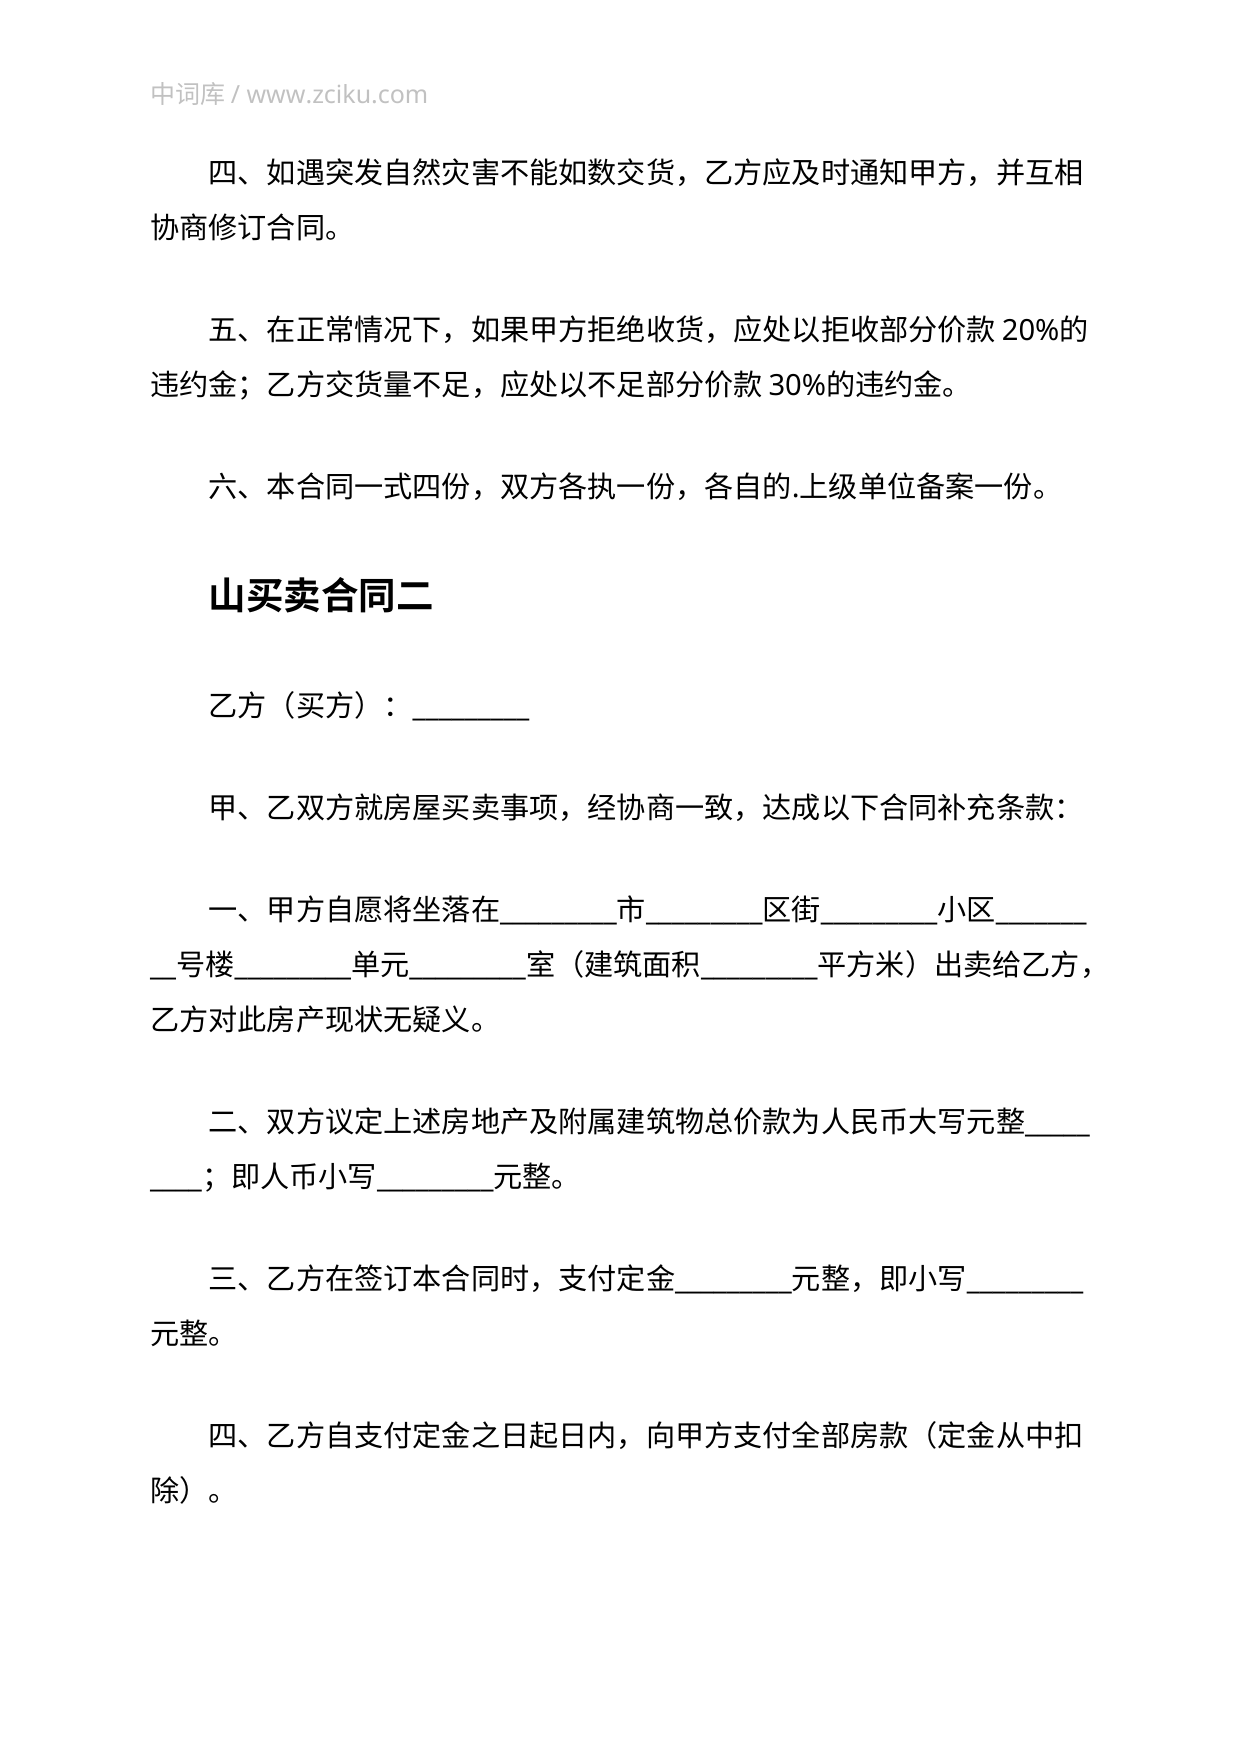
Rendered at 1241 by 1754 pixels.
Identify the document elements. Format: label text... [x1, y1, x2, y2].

text 山买卖合同二 [150, 566, 1090, 620]
text 乙方（买方）：_________ [150, 683, 1090, 725]
text 四、如遇突发自然灾害不能如数交货，乙方应及时通知甲方，并互相协商修订合同。 [150, 150, 1090, 247]
text 五、在正常情况下，如果甲方拒绝收货，应处以拒收部分价款20%的违约金；乙方交货量不足，应处以不足部分价款30%的违约金。 [150, 307, 1090, 404]
text 二、双方议定上述房地产及附属建筑物总价款为人民币大写元整_________；即人币小写_________元整。 [150, 1098, 1090, 1196]
text 一、甲方自愿将坐落在_________市_________区街_________小区_________号楼_________单元_________室（建筑面积_________平方米）出卖给乙方，乙方对此房产现状无疑义。 [150, 887, 1090, 1039]
text 甲、乙双方就房屋买卖事项，经协商一致，达成以下合同补充条款： [150, 785, 1090, 827]
text 四、乙方自支付定金之日起日内，向甲方支付全部房款（定金从中扣除）。 [150, 1412, 1090, 1509]
text 三、乙方在签订本合同时，支付定金_________元整，即小写_________元整。 [150, 1256, 1090, 1353]
text 六、本合同一式四份，双方各执一份，各自的.上级单位备案一份。 [150, 464, 1090, 506]
